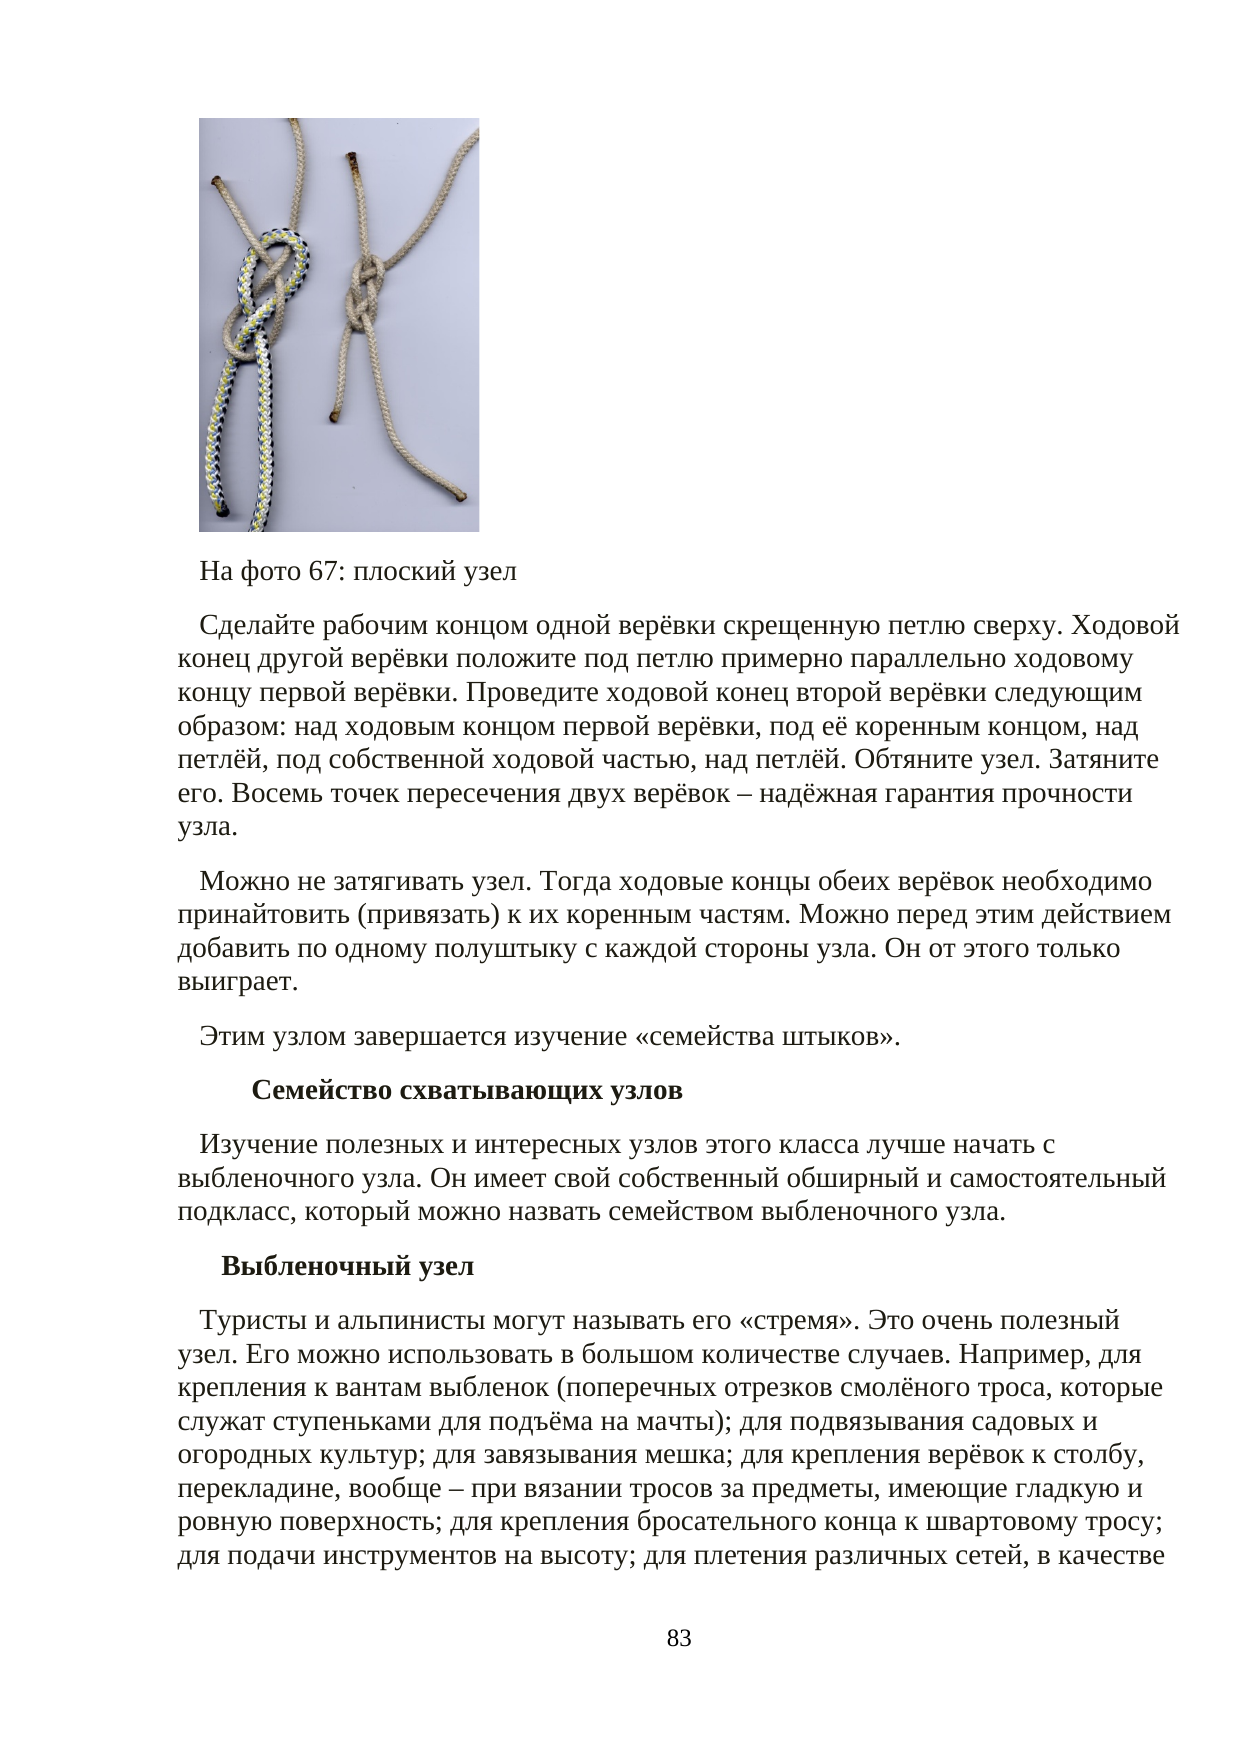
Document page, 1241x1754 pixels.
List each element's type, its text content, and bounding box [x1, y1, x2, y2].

text Сделайте рабочим концом одной верёвки скрещенную петлю сверху. Ходовой конец другой верёвки положите под петлю примерно параллельно ходовому концу первой верёвки. Проведите ходовой конец второй верёвки следующим образом: над ходовым концом первой верёвки, под её коренным концом, над петлёй, под собственной ходовой частью, над петлёй. Обтяните узел. Затяните его. Восемь точек пересечения двух верёвок – надёжная гарантия прочности узла. [177, 607, 1181, 842]
text Этим узлом завершается изучение «семейства штыков». [177, 1018, 1181, 1051]
text Изучение полезных и интересных узлов этого класса лучше начать с выбленочного узла. Он имеет свой собственный обширный и самостоятельный подкласс, который можно назвать семейством выбленочного узла. [177, 1126, 1181, 1227]
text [177, 1302, 1181, 1571]
text Можно не затягивать узел. Тогда ходовые концы обеих верёвок необходимо принайтовить (привязать) к их коренным частям. Можно перед этим действием добавить по одному полуштыку с каждой стороны узла. Он от этого только выиграет. [177, 863, 1181, 997]
picture [199, 118, 480, 532]
text Выбленочный узел [177, 1248, 1181, 1281]
text На фото 67: плоский узел [177, 553, 1181, 586]
text Семейство схватывающих узлов [177, 1072, 1181, 1106]
